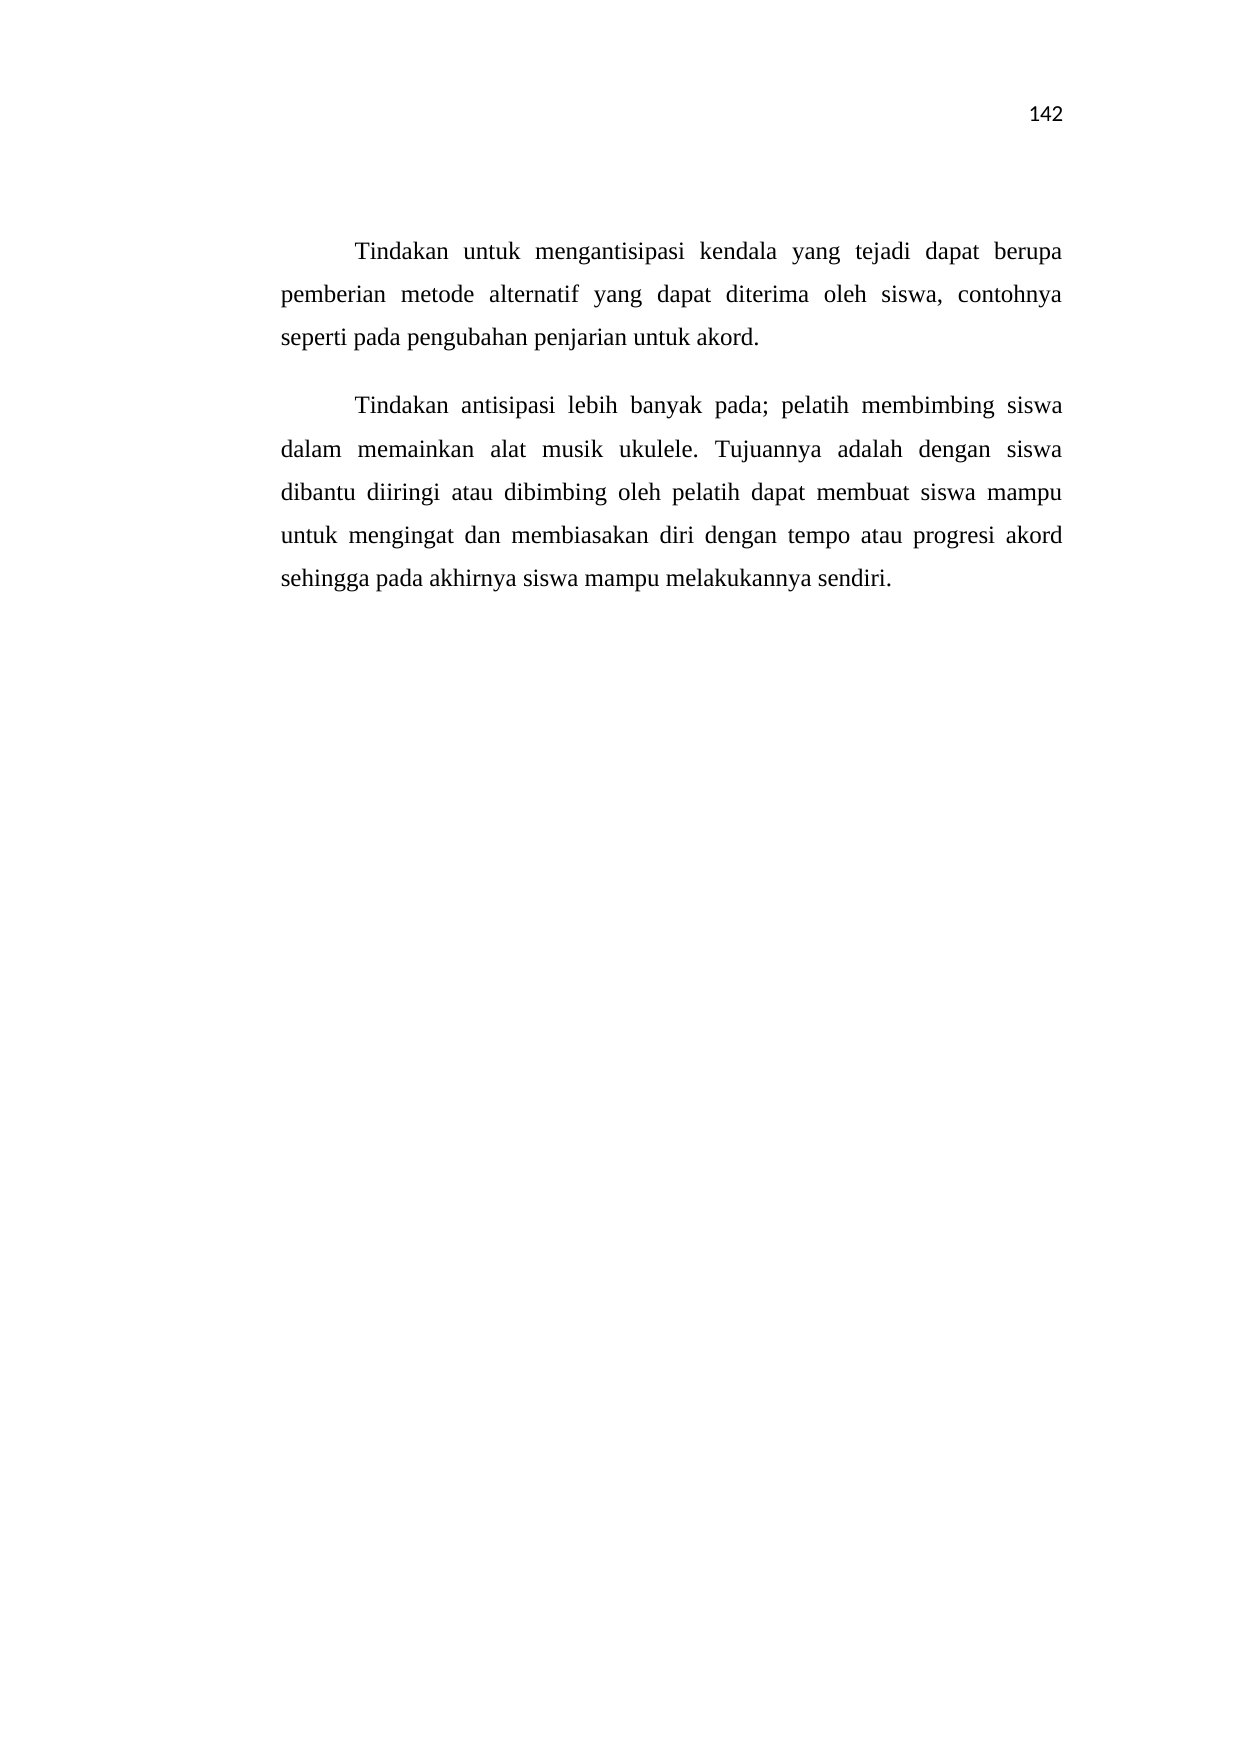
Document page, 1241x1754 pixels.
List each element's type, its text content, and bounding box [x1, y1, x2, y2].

text Tindakan antisipasi lebih banyak pada; pelatih membimbing siswa dalam memainkan alat musik ukulele. Tujuannya adalah dengan siswa dibantu diiringi atau dibimbing oleh pelatih dapat membuat siswa mampu untuk mengingat dan membiasakan diri dengan tempo atau progresi akord sehingga pada akhirnya siswa mampu melakukannya sendiri. [281, 391, 1063, 592]
text Tindakan untuk mengantisipasi kendala yang tejadi dapat berupa pemberian metode alternatif yang dapat diterima oleh siswa, contohnya seperti pada pengubahan penjarian untuk akord. [281, 236, 1063, 351]
